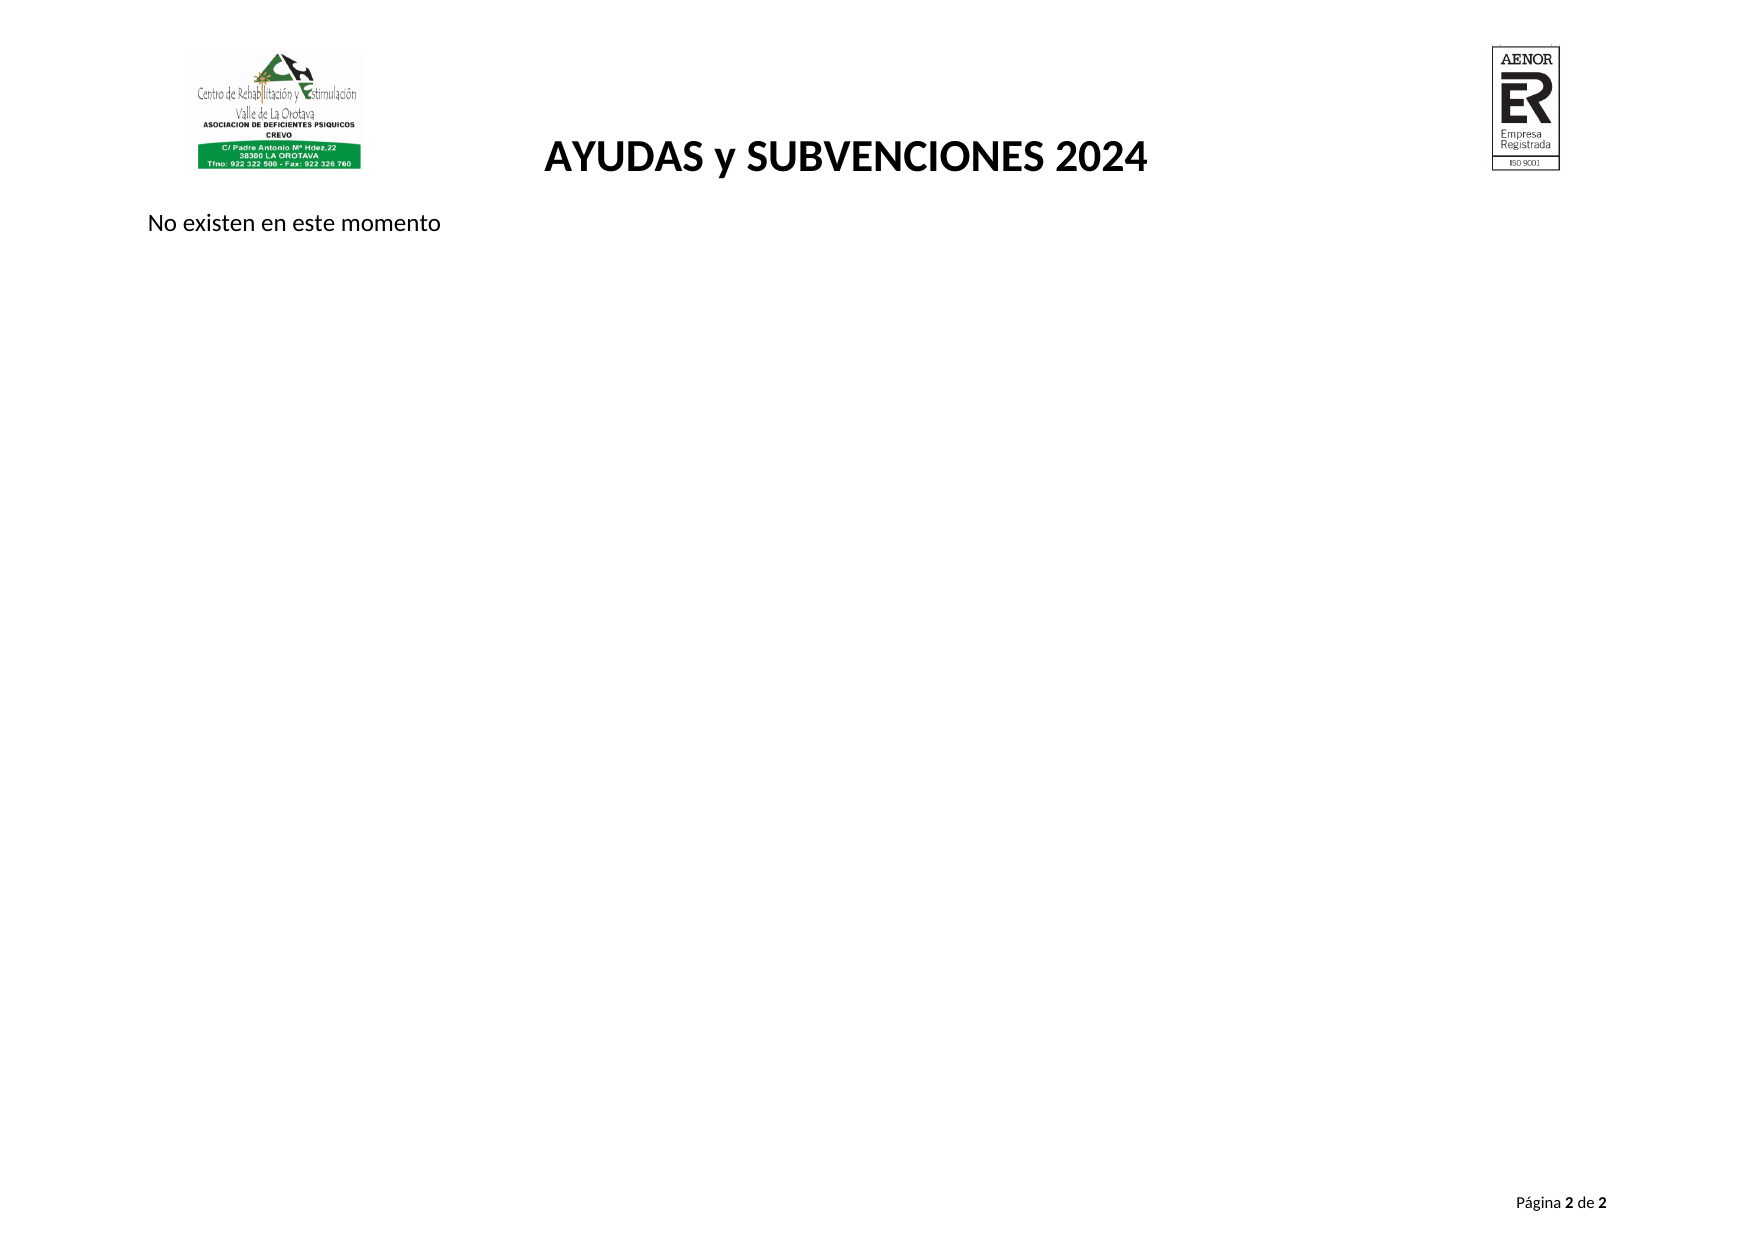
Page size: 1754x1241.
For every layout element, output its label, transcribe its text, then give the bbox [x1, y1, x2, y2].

text No existen en este momento [148, 207, 1606, 237]
picture [1486, 44, 1563, 172]
